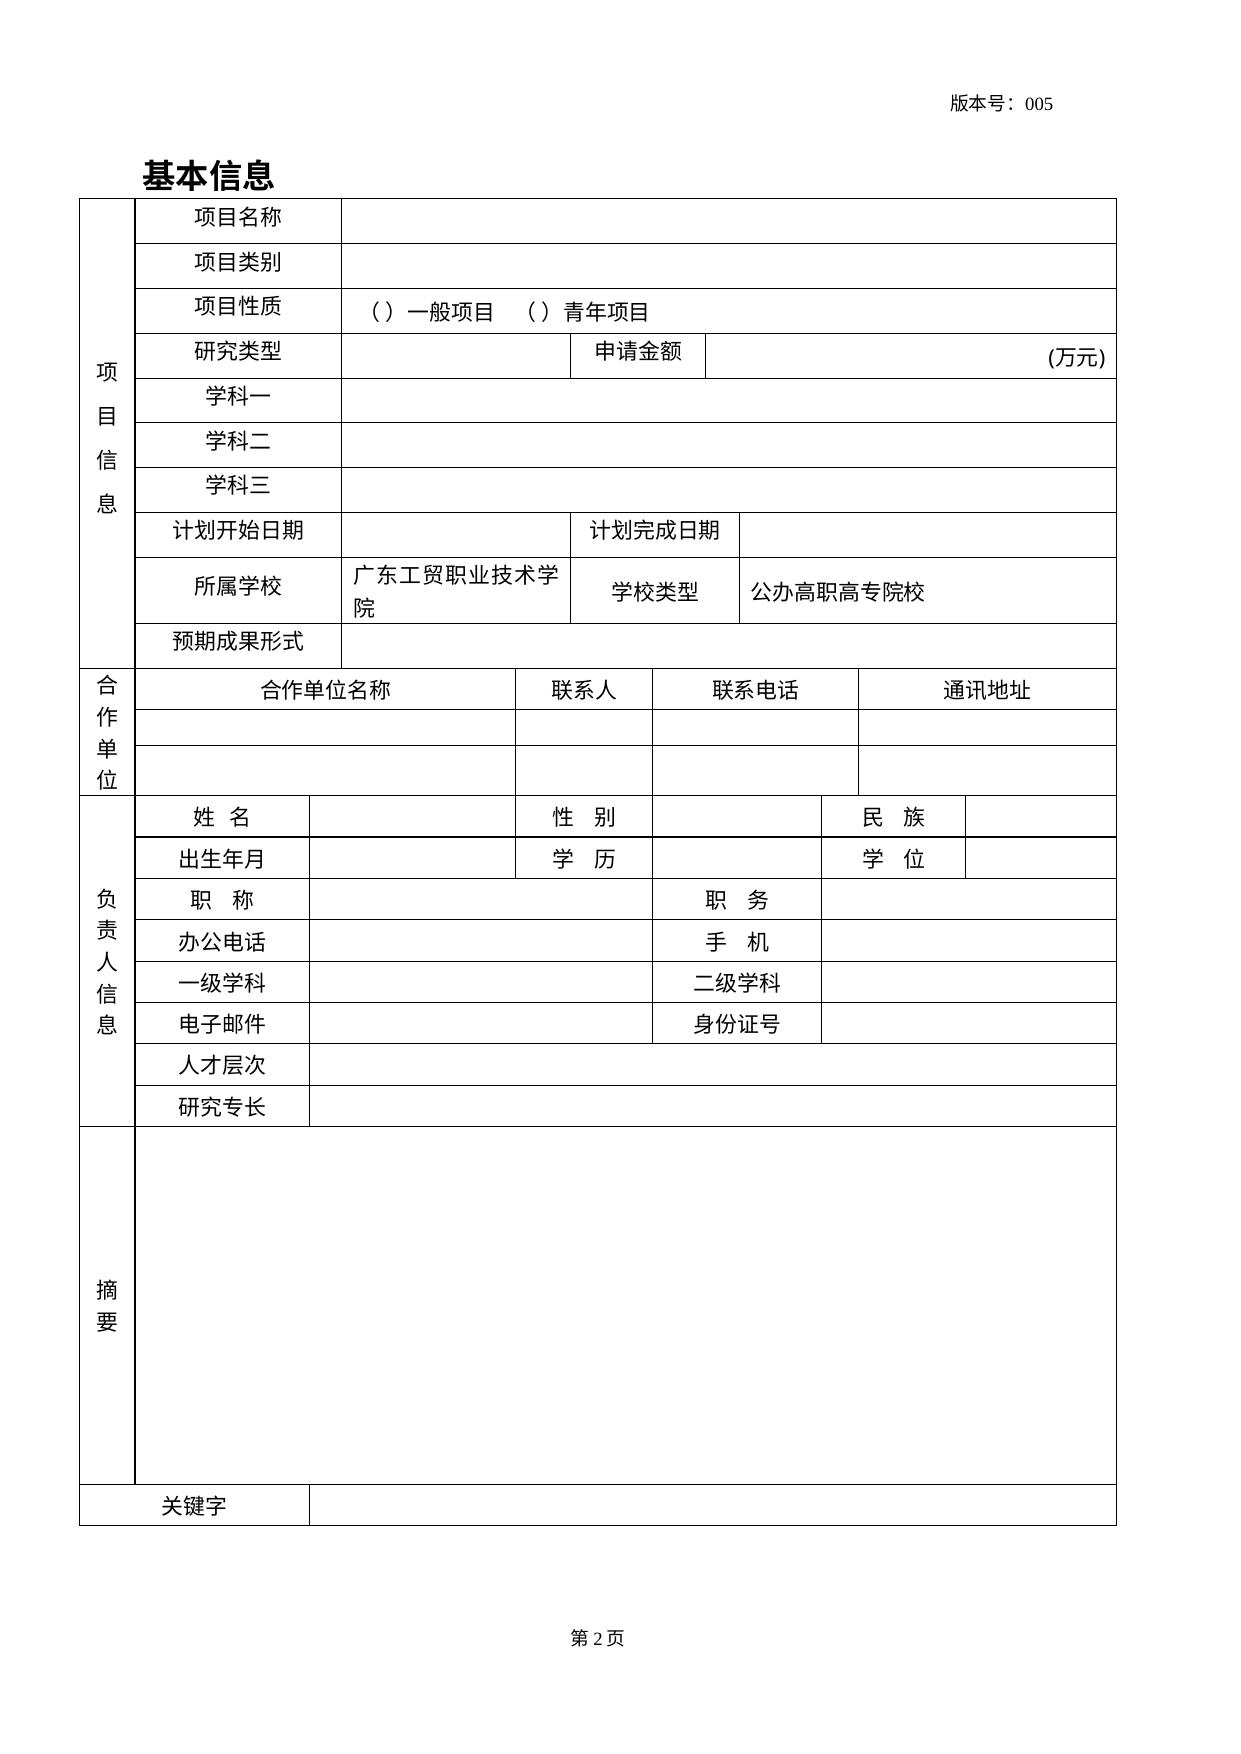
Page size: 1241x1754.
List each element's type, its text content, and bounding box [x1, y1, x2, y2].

table_cell 所属学校 [136, 558, 341, 623]
table_cell [136, 710, 515, 744]
table_cell 人才层次 [136, 1044, 309, 1084]
table_cell 姓 名 [136, 796, 309, 836]
table_cell 摘要 [80, 1127, 134, 1483]
table_cell [966, 838, 1116, 878]
table_cell [310, 920, 652, 961]
table_cell [342, 244, 1116, 288]
table_header 项目名称 [136, 199, 341, 243]
table_cell [342, 379, 1116, 422]
table_cell [966, 796, 1116, 836]
table_cell 学 历 [516, 838, 652, 878]
table_cell 身份证号 [653, 1003, 821, 1043]
table_cell 计划开始日期 [136, 513, 341, 557]
table_cell 项目性质 [136, 289, 341, 333]
table_cell [859, 746, 1116, 795]
table_cell [822, 962, 1116, 1002]
table_cell [342, 624, 1116, 667]
table_cell 广东工贸职业技术学院 [342, 558, 570, 623]
table_cell [310, 1485, 1116, 1525]
table_cell 学科三 [136, 468, 341, 512]
table_cell 负责人信息 [80, 796, 134, 1126]
table_cell [136, 746, 515, 795]
table_cell [342, 423, 1116, 467]
table_cell 联系人 [516, 669, 652, 709]
table_cell [516, 746, 652, 795]
table_cell (万元) [706, 334, 1116, 377]
table_cell 项目类别 [136, 244, 341, 288]
table_cell 电子邮件 [136, 1003, 309, 1043]
table_cell 学 位 [822, 838, 965, 878]
table_cell [653, 710, 858, 744]
table_cell [653, 796, 821, 836]
table_cell 职 务 [653, 879, 821, 919]
table_cell 申请金额 [571, 334, 705, 377]
table_cell 公办高职高专院校 [740, 558, 1116, 623]
table_cell 研究专长 [136, 1086, 309, 1126]
table_cell [310, 1086, 1116, 1126]
table_cell 通讯地址 [859, 669, 1116, 709]
table_cell 合作单位 [80, 669, 134, 795]
table_cell [822, 1003, 1116, 1043]
table_cell [342, 334, 570, 377]
table_cell 手 机 [653, 920, 821, 961]
table_cell [342, 513, 570, 557]
table_cell [310, 796, 515, 836]
table_cell 研究类型 [136, 334, 341, 377]
text 基本信息 [142, 150, 1053, 198]
table_cell [310, 879, 652, 919]
table_cell [310, 1003, 652, 1043]
table_cell [516, 710, 652, 744]
table_cell [653, 746, 858, 795]
table_cell 联系电话 [653, 669, 858, 709]
table_cell [310, 1044, 1116, 1084]
table_header [342, 199, 1116, 243]
table_cell 职 称 [136, 879, 309, 919]
table_cell 性 别 [516, 796, 652, 836]
table_cell 一级学科 [136, 962, 309, 1002]
table_cell 学科一 [136, 379, 341, 422]
table_cell [653, 838, 821, 878]
table_cell 办公电话 [136, 920, 309, 961]
table_cell [859, 710, 1116, 744]
table_cell 学科二 [136, 423, 341, 467]
table_cell [822, 879, 1116, 919]
table_cell 计划完成日期 [571, 513, 739, 557]
table_cell [342, 468, 1116, 512]
table_cell （ ）一般项目 （ ）青年项目 [342, 289, 1116, 333]
table_cell 出生年月 [136, 838, 309, 878]
table_cell [310, 838, 515, 878]
table_cell 二级学科 [653, 962, 821, 1002]
table_cell [136, 1127, 1116, 1483]
table_cell [310, 962, 652, 1002]
table_cell [822, 920, 1116, 961]
table_cell 关键字 [80, 1485, 309, 1525]
table_cell 合作单位名称 [136, 669, 515, 709]
table_cell 学校类型 [571, 558, 739, 623]
table_header 项目信息 [80, 199, 134, 667]
table_cell 民 族 [822, 796, 965, 836]
table_cell [740, 513, 1116, 557]
table_cell 预期成果形式 [136, 624, 341, 667]
